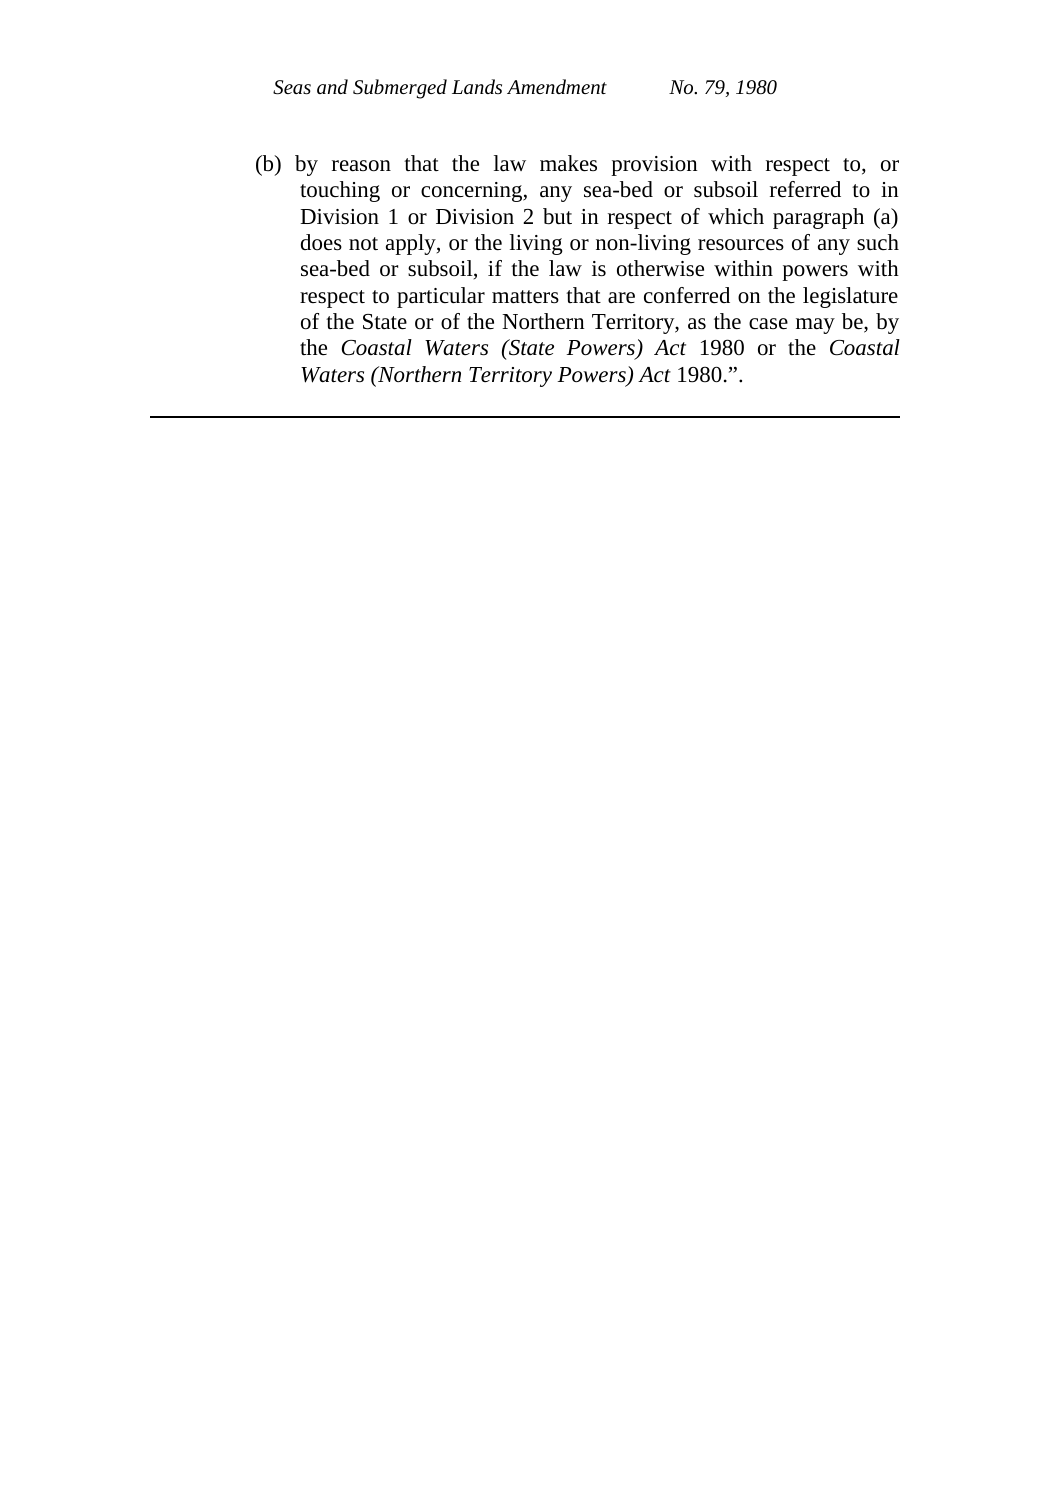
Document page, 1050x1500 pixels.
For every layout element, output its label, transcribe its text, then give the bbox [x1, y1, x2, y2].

text (b) by reason that the law makes provision with respect to, or touching or concerning, any sea-bed or subsoil referred to in Division 1 or Division 2 but in respect of which paragraph (a) does not apply, or the living or non-living resources of any such sea-bed or subsoil, if the law is otherwise within powers with respect to particular matters that are conferred on the legislature of the State or of the Northern Territory, as the case may be, by the Coastal Waters (State Powers) Act 1980 or the Coastal Waters (Northern Territory Powers) Act 1980.”. [255, 150, 900, 387]
